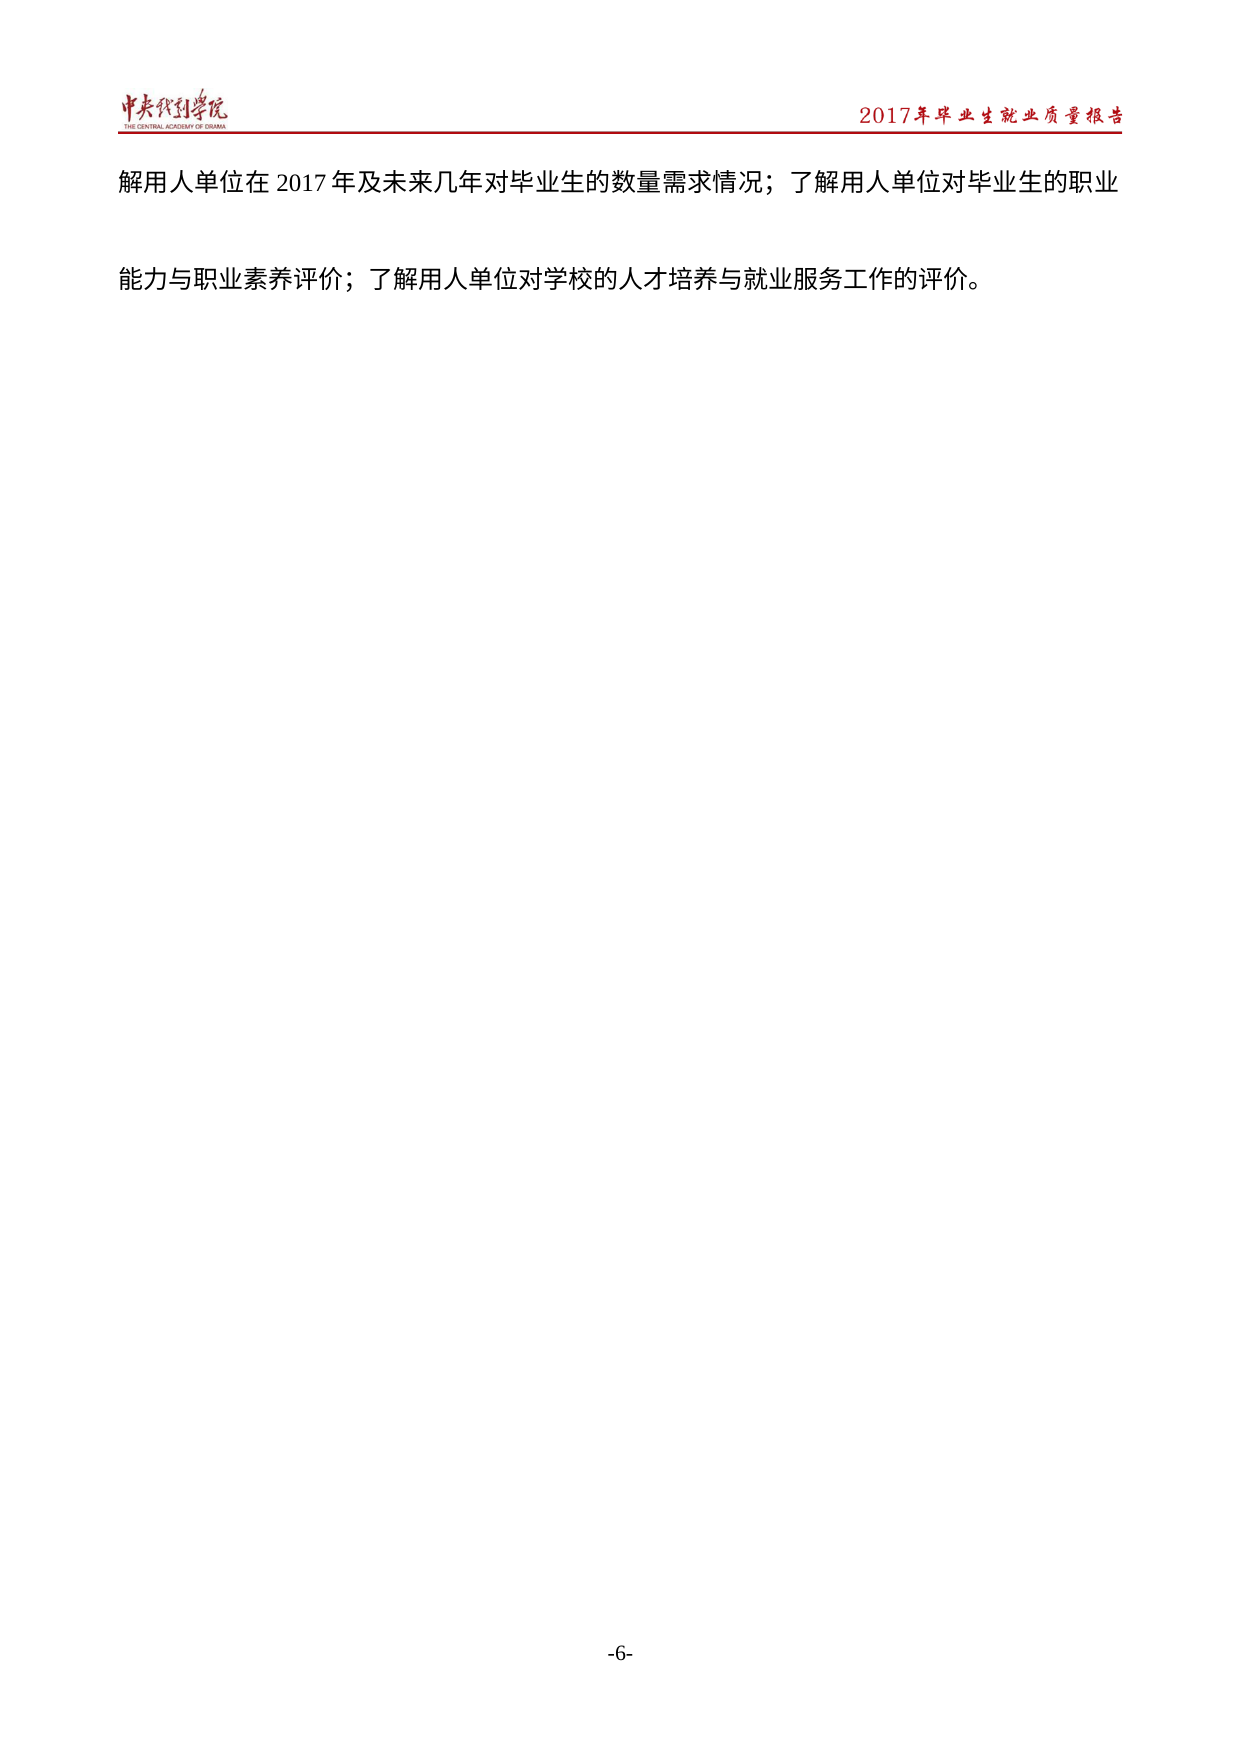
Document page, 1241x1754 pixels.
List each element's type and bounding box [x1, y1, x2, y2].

picture [118, 88, 1123, 134]
text [118, 148, 1122, 310]
